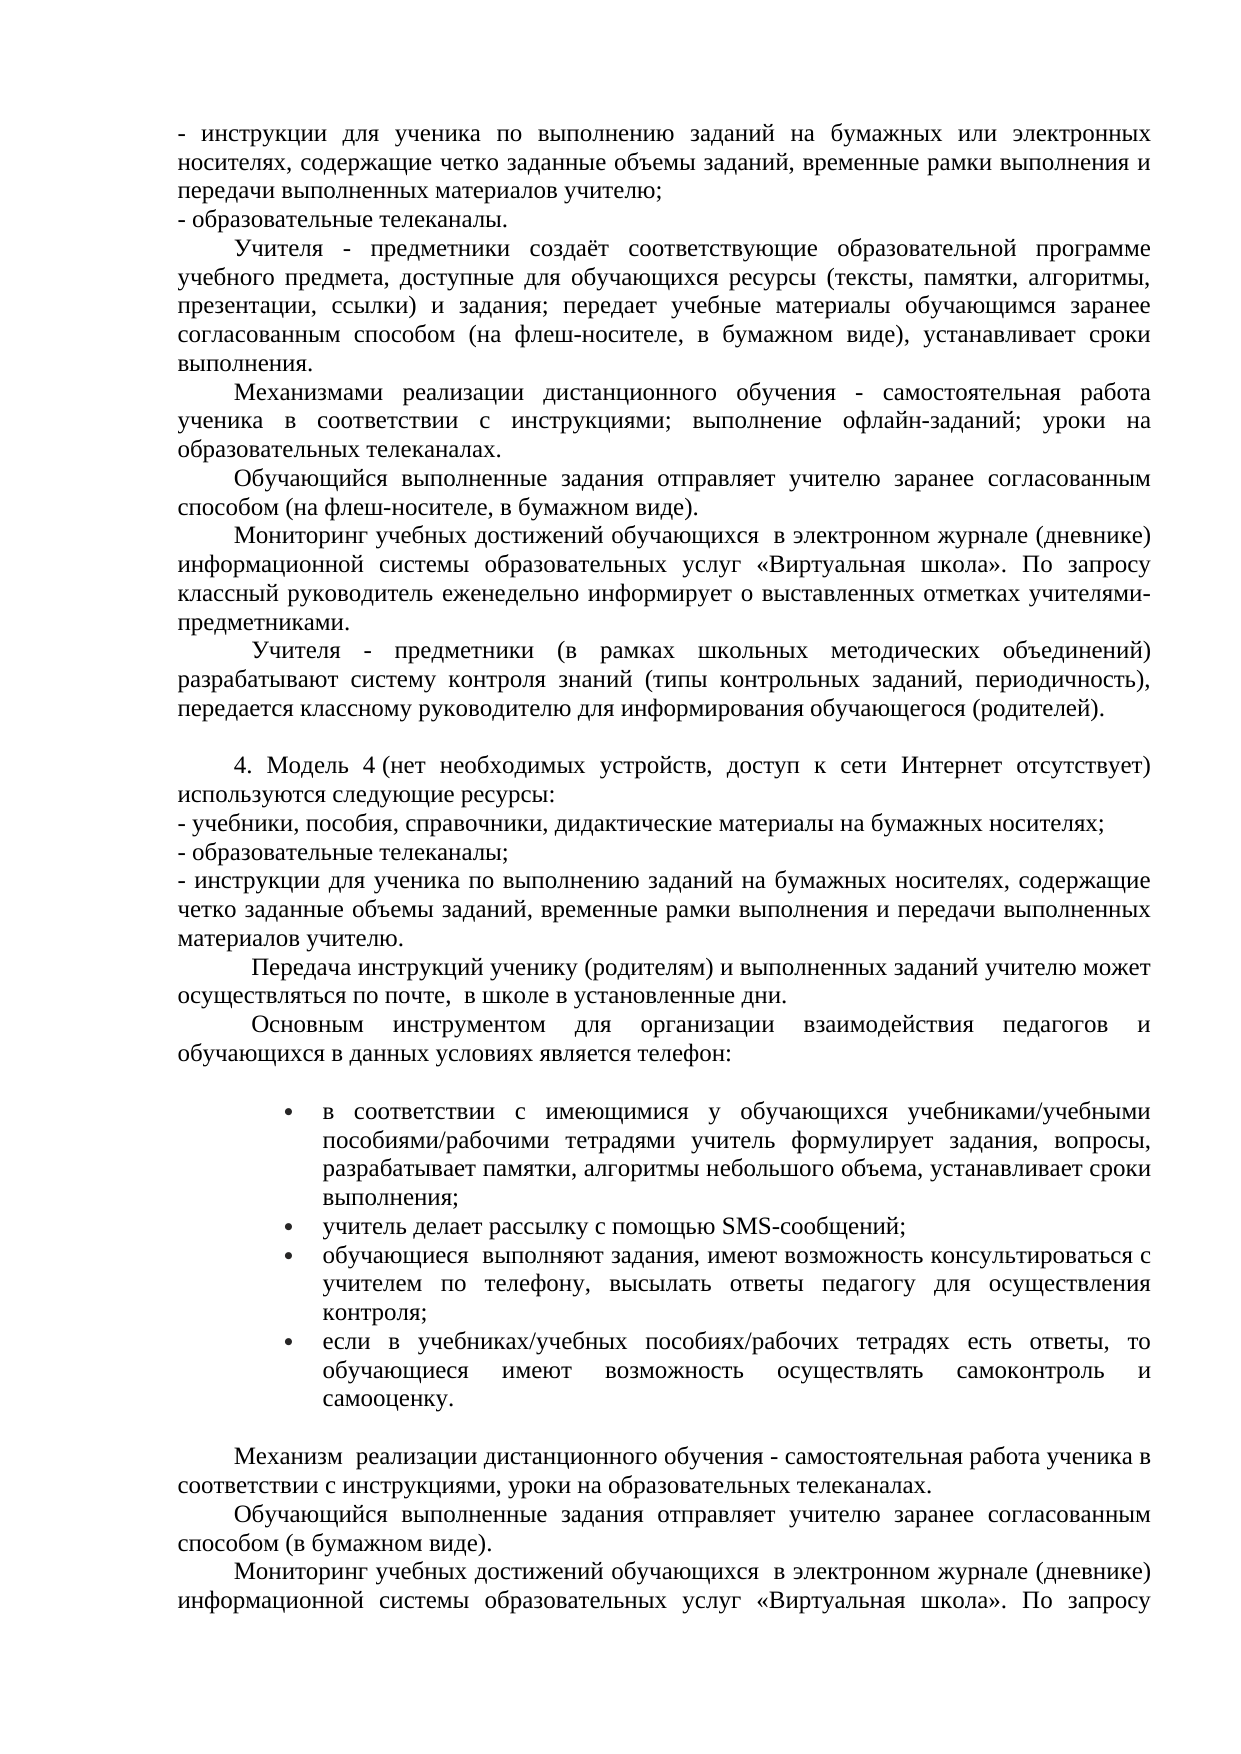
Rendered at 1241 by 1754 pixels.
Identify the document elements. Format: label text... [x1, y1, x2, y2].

text 4. Модель 4 (нет необходимых устройств, доступ к сети Интернет отсутствует) используются следующие ресурсы: [177, 751, 1152, 808]
text Механизм реализации дистанционного обучения - самостоятельная работа ученика в соответствии с инструкциями, уроки на образовательных телеканалах. [177, 1441, 1152, 1499]
list в соответствии с имеющимися у обучающихся учебниками/учебными пособиями/рабочими тетрадями учитель формулирует задания, вопросы, разрабатывает памятки, алгоритмы небольшого объема, устанавливает сроки выполнения; [285, 1096, 1152, 1211]
text Механизмами реализации дистанционного обучения - самостоятельная работа ученика в соответствии с инструкциями; выполнение офлайн-заданий; уроки на образовательных телеканалах. [177, 377, 1152, 463]
list обучающиеся выполняют задания, имеют возможность консультироваться с учителем по телефону, высылать ответы педагогу для осуществления контроля; [285, 1240, 1152, 1326]
text Учителя - предметники (в рамках школьных методических объединений) разрабатывают систему контроля знаний (типы контрольных заданий, периодичность), передается классному руководителю для информирования обучающегося (родителей). [177, 636, 1152, 722]
text - инструкции для ученика по выполнению заданий на бумажных носителях, содержащие четко заданные объемы заданий, временные рамки выполнения и передачи выполненных материалов учителю. [177, 866, 1152, 952]
text Обучающийся выполненные задания отправляет учителю заранее согласованным способом (на флеш-носителе, в бумажном виде). [177, 463, 1152, 521]
text Обучающийся выполненные задания отправляет учителю заранее согласованным способом (в бумажном виде). [177, 1499, 1152, 1556]
text - образовательные телеканалы. [177, 204, 1152, 233]
text Учителя - предметники создаёт соответствующие образовательной программе учебного предмета, доступные для обучающихся ресурсы (тексты, памятки, алгоритмы, презентации, ссылки) и задания; передает учебные материалы обучающимся заранее согласованным способом (на флеш-носителе, в бумажном виде), устанавливает сроки выполнения. [177, 233, 1152, 377]
text Передача инструкций ученику (родителям) и выполненных заданий учителю может осуществляться по почте, в школе в установленные дни. [177, 952, 1152, 1009]
list если в учебниках/учебных пособиях/рабочих тетрадях есть ответы, то обучающиеся имеют возможность осуществлять самоконтроль и самооценку. [285, 1326, 1152, 1412]
text Основным инструментом для организации взаимодействия педагогов и обучающихся в данных условиях является телефон: [177, 1009, 1152, 1067]
text - учебники, пособия, справочники, дидактические материалы на бумажных носителях; [177, 808, 1152, 837]
text - инструкции для ученика по выполнению заданий на бумажных или электронных носителях, содержащие четко заданные объемы заданий, временные рамки выполнения и передачи выполненных материалов учителю; [177, 118, 1152, 204]
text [177, 1556, 1152, 1614]
text - образовательные телеканалы; [177, 837, 1152, 866]
list учитель делает рассылку с помощью SMS-сообщений; [285, 1211, 1152, 1240]
